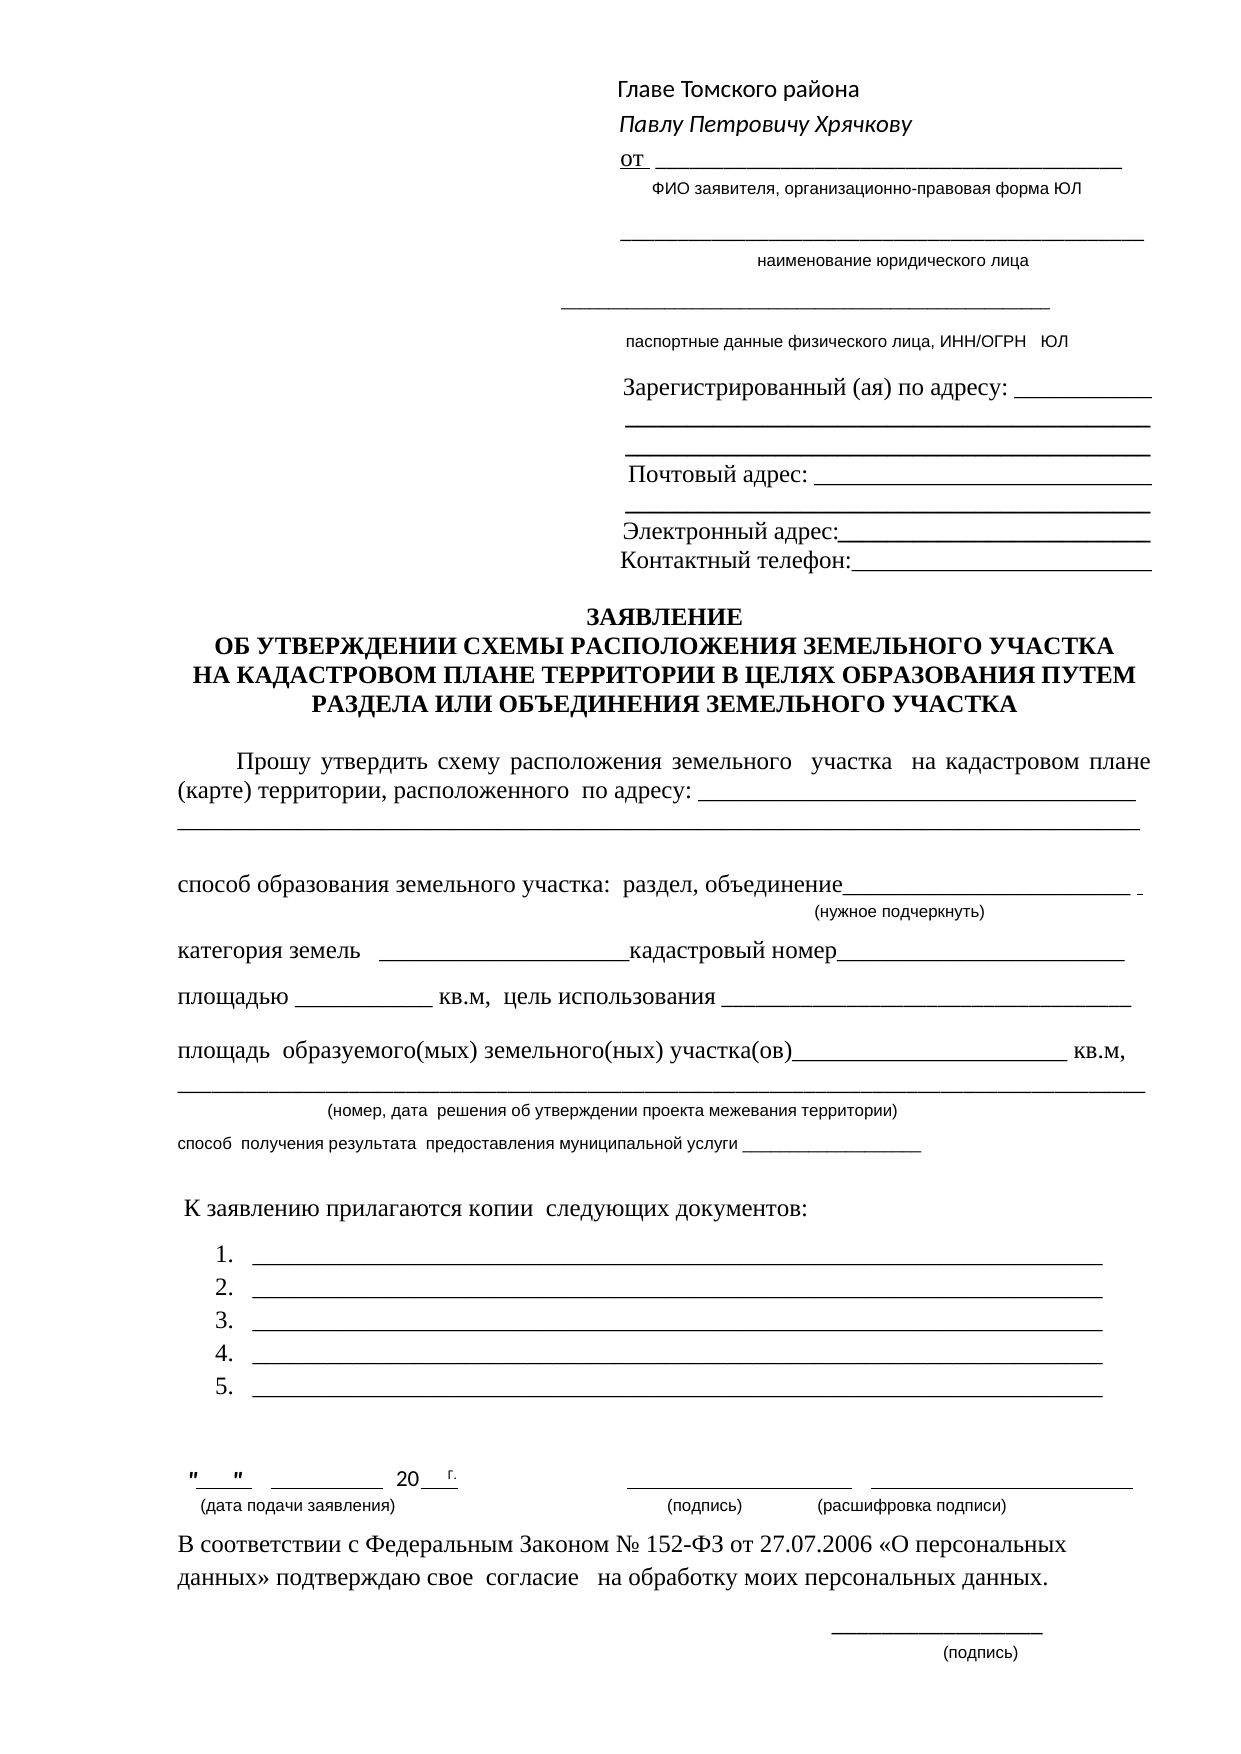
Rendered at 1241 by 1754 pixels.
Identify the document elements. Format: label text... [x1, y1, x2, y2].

text площадью ___________ кв.м, цель использования ____________________________________ [177, 981, 1152, 1010]
text Зарегистрированный (ая) по адресу: ___________ [177, 372, 1152, 401]
text Главе Томского района [177, 73, 1152, 104]
text площадь образуемого(мых) земельного(ных) участка(ов)______________________ кв.м, _____________________________________________________________________________________ [177, 1035, 1152, 1096]
text Павлу Петровичу Хрячкову [177, 108, 1152, 139]
list ____________________________________________________________________ [215, 1371, 1152, 1399]
list ____________________________________________________________________ [215, 1305, 1152, 1333]
text от _________________________________________ [620, 143, 1152, 172]
text К заявлению прилагаются копии следующих документов: [177, 1193, 1152, 1222]
text НА КАДАСТРОВОМ ПЛАНЕ ТЕРРИТОРИИ В ЦЕЛЯХ ОБРАЗОВАНИЯ ПУТЕМ РАЗДЕЛА ИЛИ ОБЪЕДИНЕНИЯ ЗЕМЕЛЬНОГО УЧАСТКА [177, 660, 1152, 717]
text _____________________________________________________________________________ [177, 804, 1152, 865]
text (дата подачи заявления) (подпись) (расшифровка подписи) [177, 1495, 1152, 1529]
list ____________________________________________________________________ [215, 1239, 1152, 1267]
text Почтовый адрес: ___________________________ [177, 459, 1152, 487]
text _________________ [177, 1607, 1152, 1638]
text ЗАЯВЛЕНИЕ [177, 602, 1152, 631]
text Электронный адрес:_________________________ [177, 516, 1152, 545]
text способ получения результата предоставления муниципальной услуги ___________________ [177, 1134, 1152, 1167]
text В соответствии с Федеральным Законом № 152-ФЗ от 27.07.2006 «О персональных данных» подтверждаю свое согласие на обработку моих персональных данных. [177, 1529, 1152, 1591]
text Контактный телефон:________________________ [177, 545, 1152, 574]
text __________________________________________ [177, 401, 1152, 430]
text ОБ УТВЕРЖДЕНИИ СХЕМЫ РАСПОЛОЖЕНИЯ ЗЕМЕЛЬНОГО УЧАСТКА [177, 631, 1152, 660]
text Прошу утвердить схему расположения земельного участка на кадастровом плане (карте) территории, расположенного по адресу: ___________________________________ [177, 746, 1152, 804]
text (номер, дата решения об утверждении проекта межевания территории) [177, 1100, 1152, 1134]
text ____________________________________________________ [177, 291, 1152, 325]
text паспортные данные физического лица, ИНН/ОГРН ЮЛ [472, 332, 1152, 365]
text категория земель ____________________кадастровый номер_______________________ [177, 935, 1152, 964]
text __________________________________________ [177, 487, 1152, 516]
text наименование юридического лица [620, 251, 1152, 284]
text ФИО заявителя, организационно-правовая форма ЮЛ ______________________________________________ [620, 178, 1152, 244]
text способ образования земельного участка: раздел, объединение_______________________ [177, 869, 1152, 898]
text " " Г. [177, 1465, 1152, 1495]
list ____________________________________________________________________ [215, 1338, 1152, 1366]
text __________________________________________ [177, 430, 1152, 459]
list ____________________________________________________________________ [215, 1272, 1152, 1300]
text (нужное подчеркнуть) [177, 902, 1152, 935]
text (подпись) [177, 1642, 1152, 1676]
